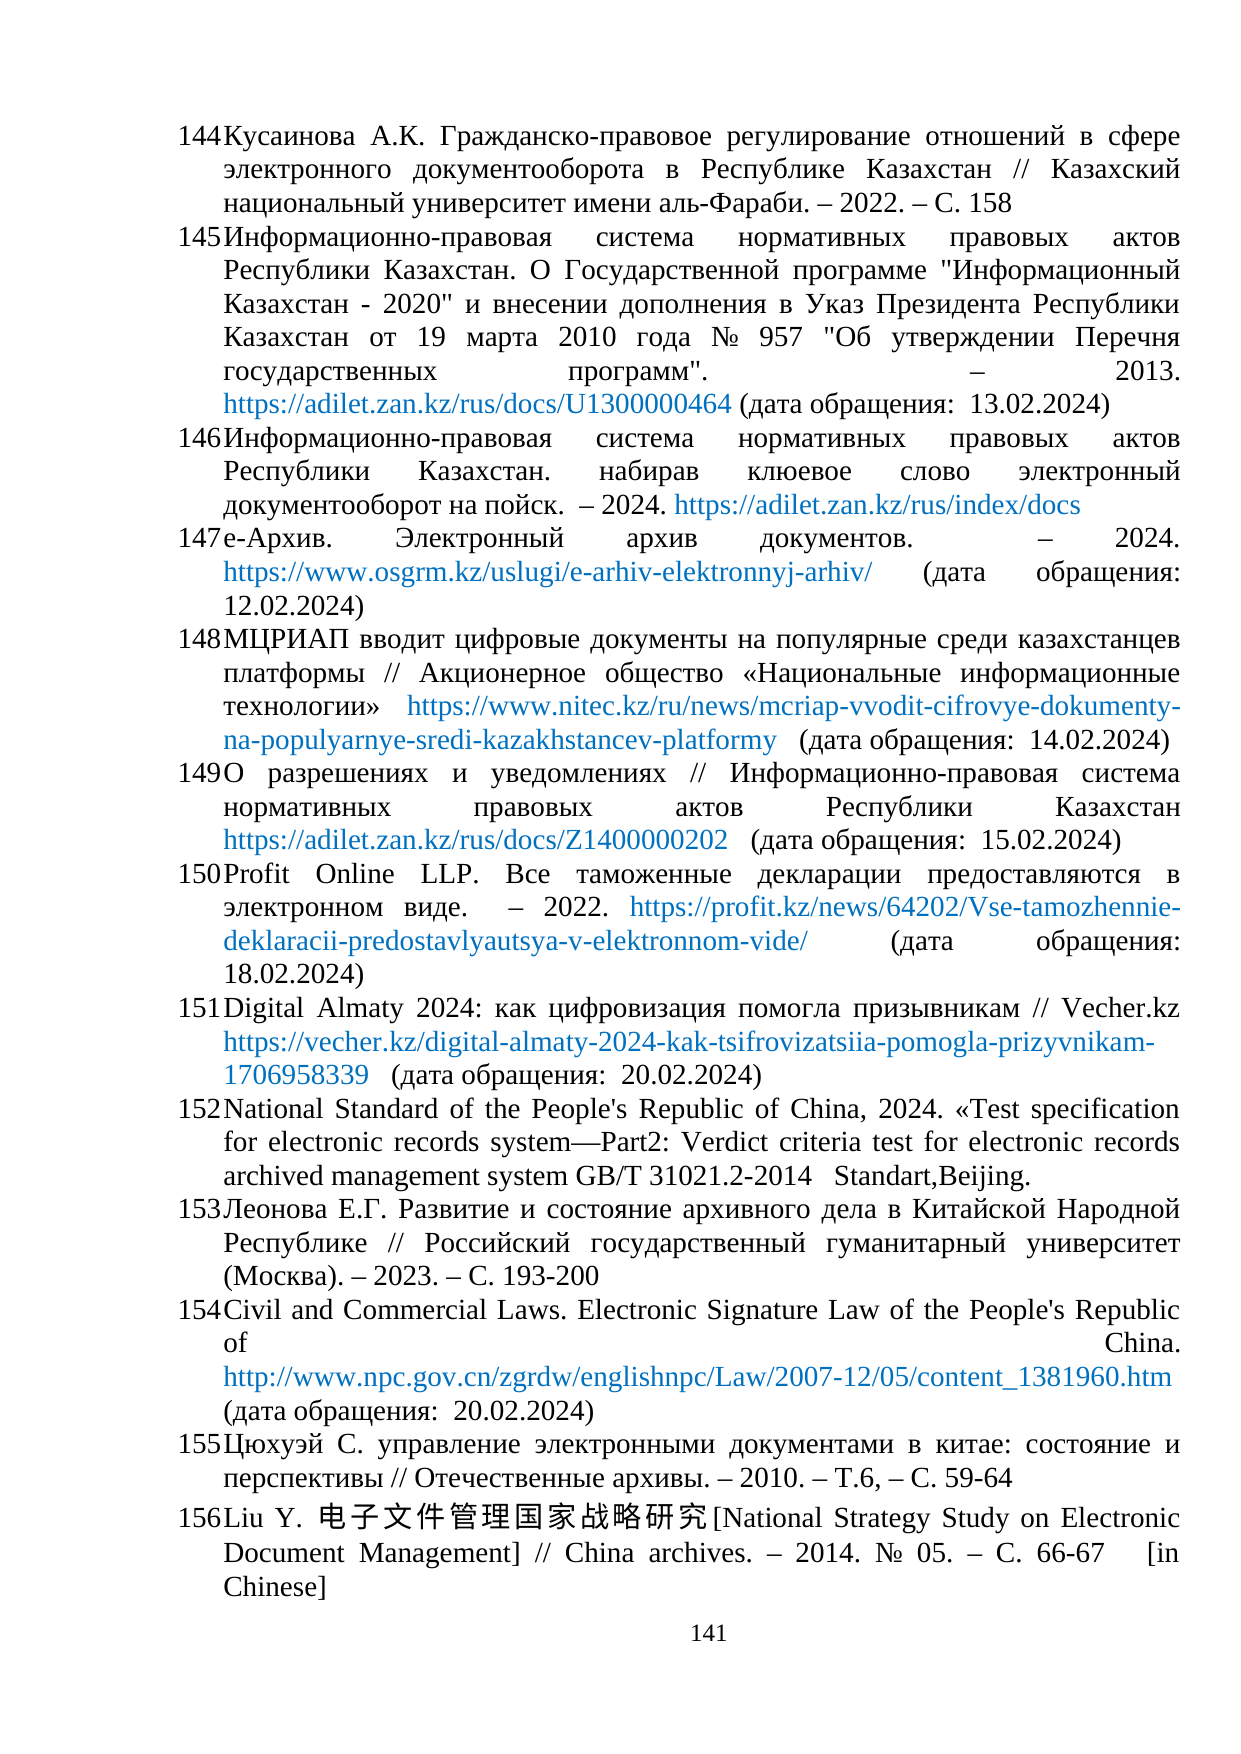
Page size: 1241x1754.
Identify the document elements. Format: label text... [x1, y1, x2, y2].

list МЦРИАП вводит цифровые документы на популярные среди казахстанцев платформы // Акционерное общество «Национальные информационные технологии» https://www.nitec.kz/ru/news/mcriap-vvodit-cifrovye-dokumenty-na-populyarnye-sredi-kazakhstancev-platformy (дата обращения: 14.02.2024) [177, 621, 1181, 755]
list Информационно-правовая система нормативных правовых актов Республики Казахстан. набирав клюевое слово электронный документооборот на пойск. ‒ 2024. https://adilet.zan.kz/rus/index/docs [177, 420, 1181, 521]
list Civil and Commercial Laws. Electronic Signature Law of the People's Republic of China. http://www.npc.gov.cn/zgrdw/englishnpc/Law/2007-12/05/content_1381960.htm (дата обращения: 20.02.2024) [177, 1292, 1181, 1426]
list Digital Almaty 2024: как цифровизация помогла призывникам // Vecher.kz https://vecher.kz/digital-almaty-2024-kak-tsifrovizatsiia-pomogla-prizyvnikam-1706958339 (дата обращения: 20.02.2024) [177, 990, 1181, 1091]
list Liu Y. 电子文件管理国家战略研究[National Strategy Study on Electronic Document Management] // China archives. ‒ 2014. № 05. ‒ С. 66-67 [in Chinese] [177, 1493, 1181, 1603]
list Profit Online LLP. Все таможенные декларации предоставляются в электронном виде. ‒ 2022. https://profit.kz/news/64202/Vse-tamozhennie-deklaracii-predostavlyautsya-v-elektronnom-vide/ (дата обращения: 18.02.2024) [177, 856, 1181, 990]
list О разрешениях и уведомлениях // Информационно-правовая система нормативных правовых актов Республики Казахстан https://adilet.zan.kz/rus/docs/Z1400000202 (дата обращения: 15.02.2024) [177, 755, 1181, 856]
list National Standard of the People's Republic of China, 2024. «Test specification for electronic records system―Part2: Verdict criteria test for electronic records archived management system GB/T 31021.2-2014 Standart,Beijing. [177, 1091, 1181, 1191]
list Леонова Е.Г. Развитие и состояние архивного дела в Китайской Народной Республике // Российский государственный гуманитарный университет (Москва). ‒ 2023. ‒ С. 193-200 [177, 1191, 1181, 1292]
list Кусаинова А.К. Гражданско-правовое регулирование отношений в сфере электронного документооборота в Республике Казахстан // Казахский национальный университет имени аль-Фараби. ‒ 2022. ‒ С. 158 [177, 118, 1181, 219]
list Цюхуэй С. управление электронными документами в китае: состояние и перспективы // Отечественные архивы. ‒ 2010. ‒ T.6, ‒ С. 59-64 [177, 1426, 1181, 1493]
list Информационно-правовая система нормативных правовых актов Республики Казахстан. О Государственной программе "Информационный Казахстан - 2020" и внесении дополнения в Указ Президента Республики Казахстан от 19 марта 2010 года № 957 "Об утверждении Перечня государственных программ". ‒ 2013. https://adilet.zan.kz/rus/docs/U1300000464 (дата обращения: 13.02.2024) [177, 219, 1181, 420]
list e-Архив. Электронный архив документов. ‒ 2024. https://www.osgrm.kz/uslugi/e-arhiv-elektronnyj-arhiv/ (дата обращения: 12.02.2024) [177, 521, 1181, 621]
